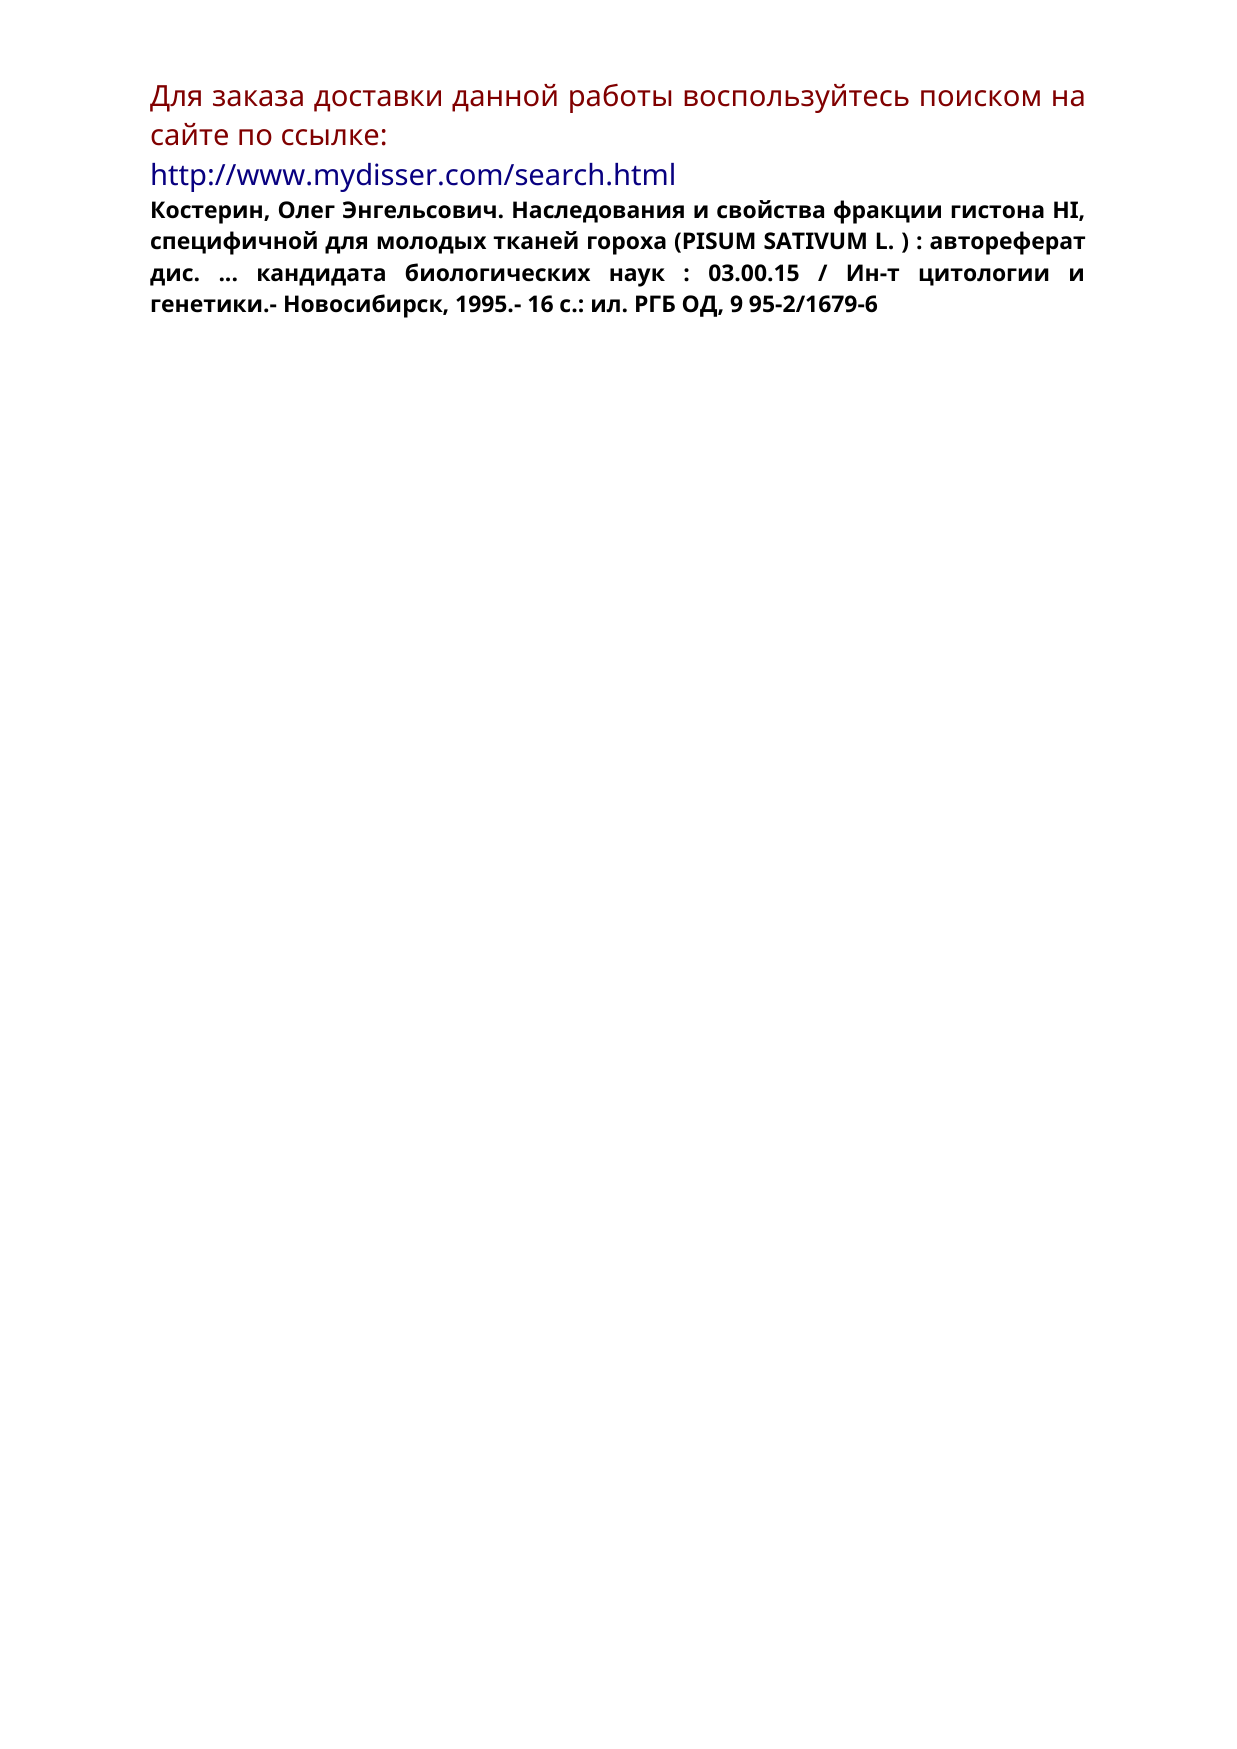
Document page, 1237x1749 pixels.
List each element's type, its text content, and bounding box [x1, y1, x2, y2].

text Костерин, Олег Энгельсович. Наследования и свойства фракции гистона HI, специфичной для молодых тканей гороха (PISUM SATIVUM L. ) : автореферат дис. ... кандидата биологических наук : 03.00.15 / Ин-т цитологии и генетики.- Новосибирск, 1995.- 16 с.: ил. РГБ ОД, 9 95-2/1679-6 [150, 194, 1086, 319]
